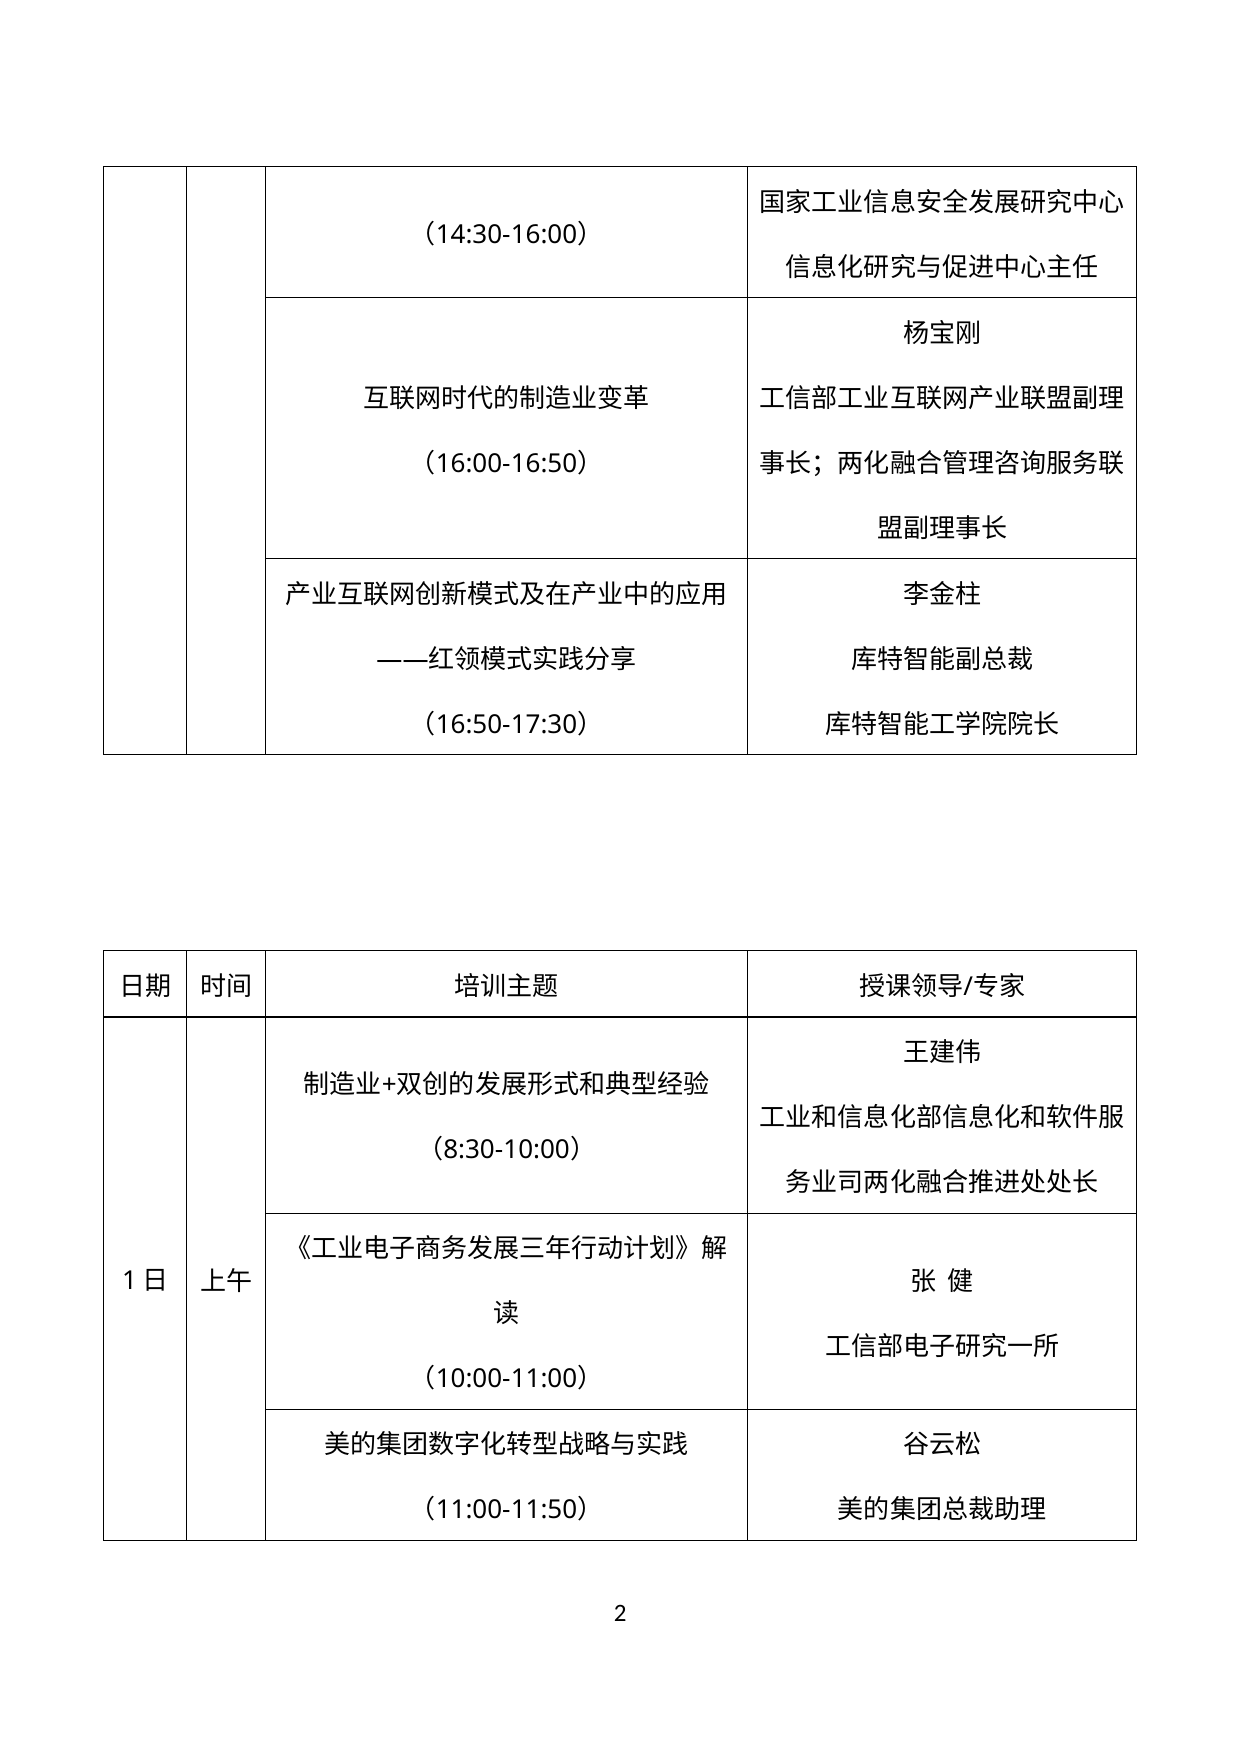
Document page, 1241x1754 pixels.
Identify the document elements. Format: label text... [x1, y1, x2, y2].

table_cell 张 健 工信部电子研究一所 [748, 1214, 1136, 1408]
table_header 授课领导/专家 [748, 951, 1136, 1016]
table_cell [748, 1410, 1136, 1539]
table_cell 王建伟 工业和信息化部信息化和软件服务业司两化融合推进处处长 [748, 1018, 1136, 1212]
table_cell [748, 167, 1136, 297]
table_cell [266, 1410, 747, 1539]
table_cell 下午 [187, 167, 265, 754]
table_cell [266, 167, 747, 297]
table_header 日期 [104, 951, 186, 1016]
table_cell 上午 [187, 1018, 265, 1539]
table_cell 李金柱 库特智能副总裁 库特智能工学院院长 [748, 559, 1136, 754]
table_cell 制造业+双创的发展形式和典型经验 （8:30-10:00） [266, 1018, 747, 1212]
table_cell 1日 [104, 1018, 186, 1539]
table_cell 杨宝刚 工信部工业互联网产业联盟副理事长；两化融合管理咨询服务联盟副理事长 [748, 298, 1136, 558]
table_cell 互联网时代的制造业变革 （16:00-16:50） [266, 298, 747, 558]
table_header 培训主题 [266, 951, 747, 1016]
table_header 时间 [187, 951, 265, 1016]
table_cell 《工业电子商务发展三年行动计划》解读 （10:00-11:00） [266, 1214, 747, 1408]
table_cell 产业互联网创新模式及在产业中的应用 ——红领模式实践分享 （16:50-17:30） [266, 559, 747, 754]
